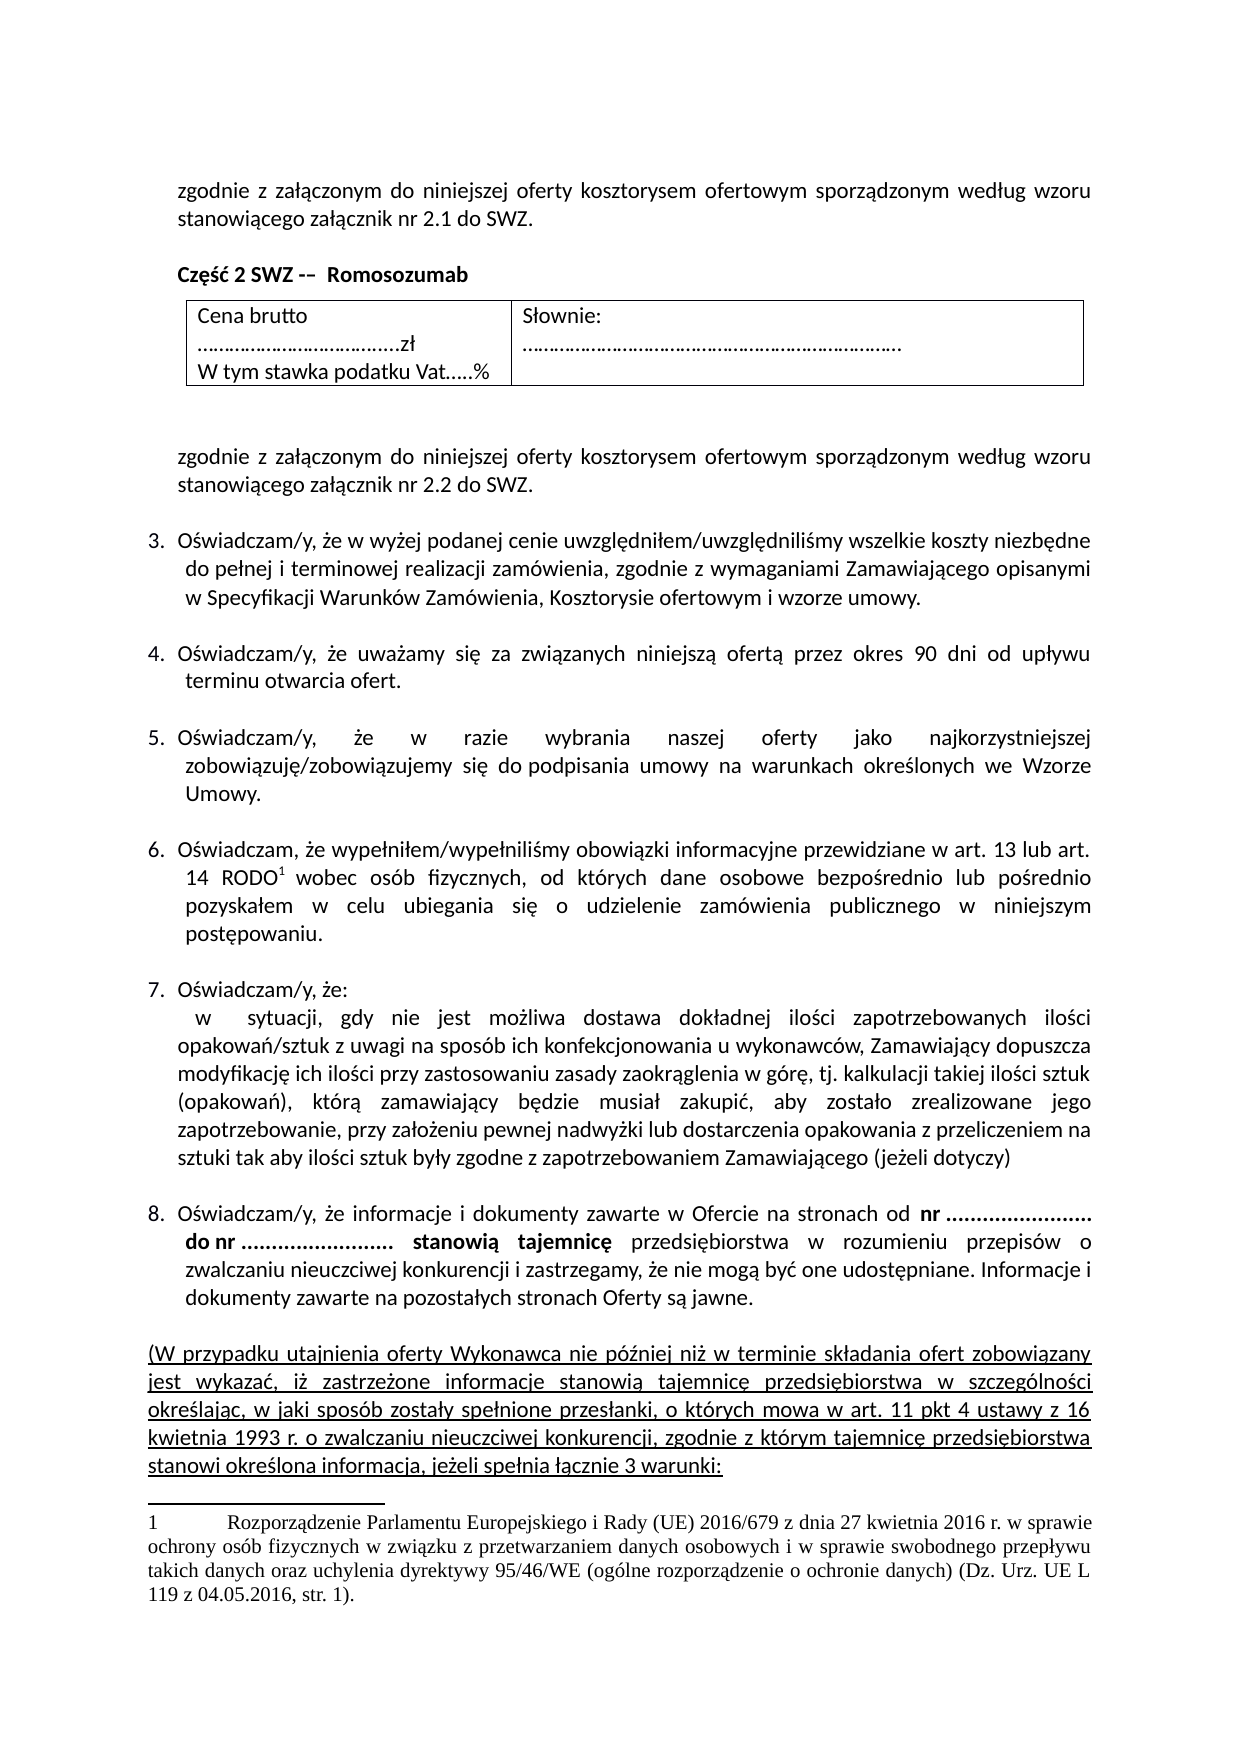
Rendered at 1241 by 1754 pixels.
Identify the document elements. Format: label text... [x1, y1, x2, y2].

table_header Słownie: ……………………………………………………………… [512, 301, 1083, 385]
text w sytuacji, gdy nie jest możliwa dostawa dokładnej ilości zapotrzebowanych ilości opakowań/sztuk z uwagi na sposób ich konfekcjonowania u wykonawców, Zamawiający dopuszcza modyfikację ich ilości przy zastosowaniu zasady zaokrąglenia w górę, tj. kalkulacji takiej ilości sztuk (opakowań), którą zamawiający będzie musiał zakupić, aby zostało zrealizowane jego zapotrzebowanie, przy założeniu pewnej nadwyżki lub dostarczenia opakowania z przeliczeniem na sztuki tak aby ilości sztuk były zgodne z zapotrzebowaniem Zamawiającego (jeżeli dotyczy) [177, 1003, 1092, 1171]
text zgodnie z załączonym do niniejszej oferty kosztorysem ofertowym sporządzonym według wzoru stanowiącego załącznik nr 2.2 do SWZ. [177, 442, 1092, 498]
list Oświadczam/y, że: [148, 975, 1092, 1003]
text (W przypadku utajnienia oferty Wykonawca nie później niż w terminie składania ofert zobowiązany jest wykazać, iż zastrzeżone informacje stanowią tajemnicę przedsiębiorstwa w szczególności określając, w jaki sposób zostały spełnione przesłanki, o których mowa w art. 11 pkt 4 ustawy z 16 kwietnia 1993 r. o zwalczaniu nieuczciwej konkurencji, zgodnie z którym tajemnicę przedsiębiorstwa stanowi określona informacja, jeżeli spełnia łącznie 3 warunki: [148, 1449, 1092, 1479]
table_header Cena brutto …………………………….....zł W tym stawka podatku Vat…..% [187, 301, 511, 385]
list Oświadczam/y, że informacje i dokumenty zawarte w Ofercie na stronach od nr ........................ do nr ......................... stanowią tajemnicę przedsiębiorstwa w rozumieniu przepisów o zwalczaniu nieuczciwej konkurencji i zastrzegamy, że nie mogą być one udostępniane. Informacje i dokumenty zawarte na pozostałych stronach Oferty są jawne. [148, 1199, 1092, 1311]
list Oświadczam, że wypełniłem/wypełniliśmy obowiązki informacyjne przewidziane w art. 13 lub art. 14 RODO wobec osób fizycznych, od których dane osobowe bezpośrednio lub pośrednio pozyskałem w celu ubiegania się o udzielenie zamówienia publicznego w niniejszym postępowaniu. [148, 835, 1092, 947]
list Oświadczam/y, że w wyżej podanej cenie uwzględniłem/uwzględniliśmy wszelkie koszty niezbędne do pełnej i terminowej realizacji zamówienia, zgodnie z wymaganiami Zamawiającego opisanymi w Specyfikacji Warunków Zamówienia, Kosztorysie ofertowym i wzorze umowy. [148, 527, 1092, 611]
text Część 2 SWZ -– Romosozumab [177, 260, 1092, 288]
text zgodnie z załączonym do niniejszej oferty kosztorysem ofertowym sporządzonym według wzoru stanowiącego załącznik nr 2.1 do SWZ. [177, 176, 1092, 232]
list Oświadczam/y, że w razie wybrania naszej oferty jako najkorzystniejszej zobowiązuję/zobowiązujemy się do podpisania umowy na warunkach określonych we Wzorze Umowy. [148, 723, 1092, 807]
text (W przypadku utajnienia oferty Wykonawca nie później niż w terminie składania ofert zobowiązany jest wykazać, iż zastrzeżone informacje stanowią tajemnicę przedsiębiorstwa w szczególności określając, w jaki sposób zostały spełnione przesłanki, o których mowa w art. 11 pkt 4 ustawy z 16 kwietnia 1993 r. o zwalczaniu nieuczciwej konkurencji, zgodnie z którym tajemnicę przedsiębiorstwa stanowi określona informacja, jeżeli spełnia łącznie 3 warunki: [148, 1393, 1092, 1447]
list Oświadczam/y, że uważamy się za związanych niniejszą ofertą przez okres 90 dni od upływu terminu otwarcia ofert. [148, 639, 1092, 695]
